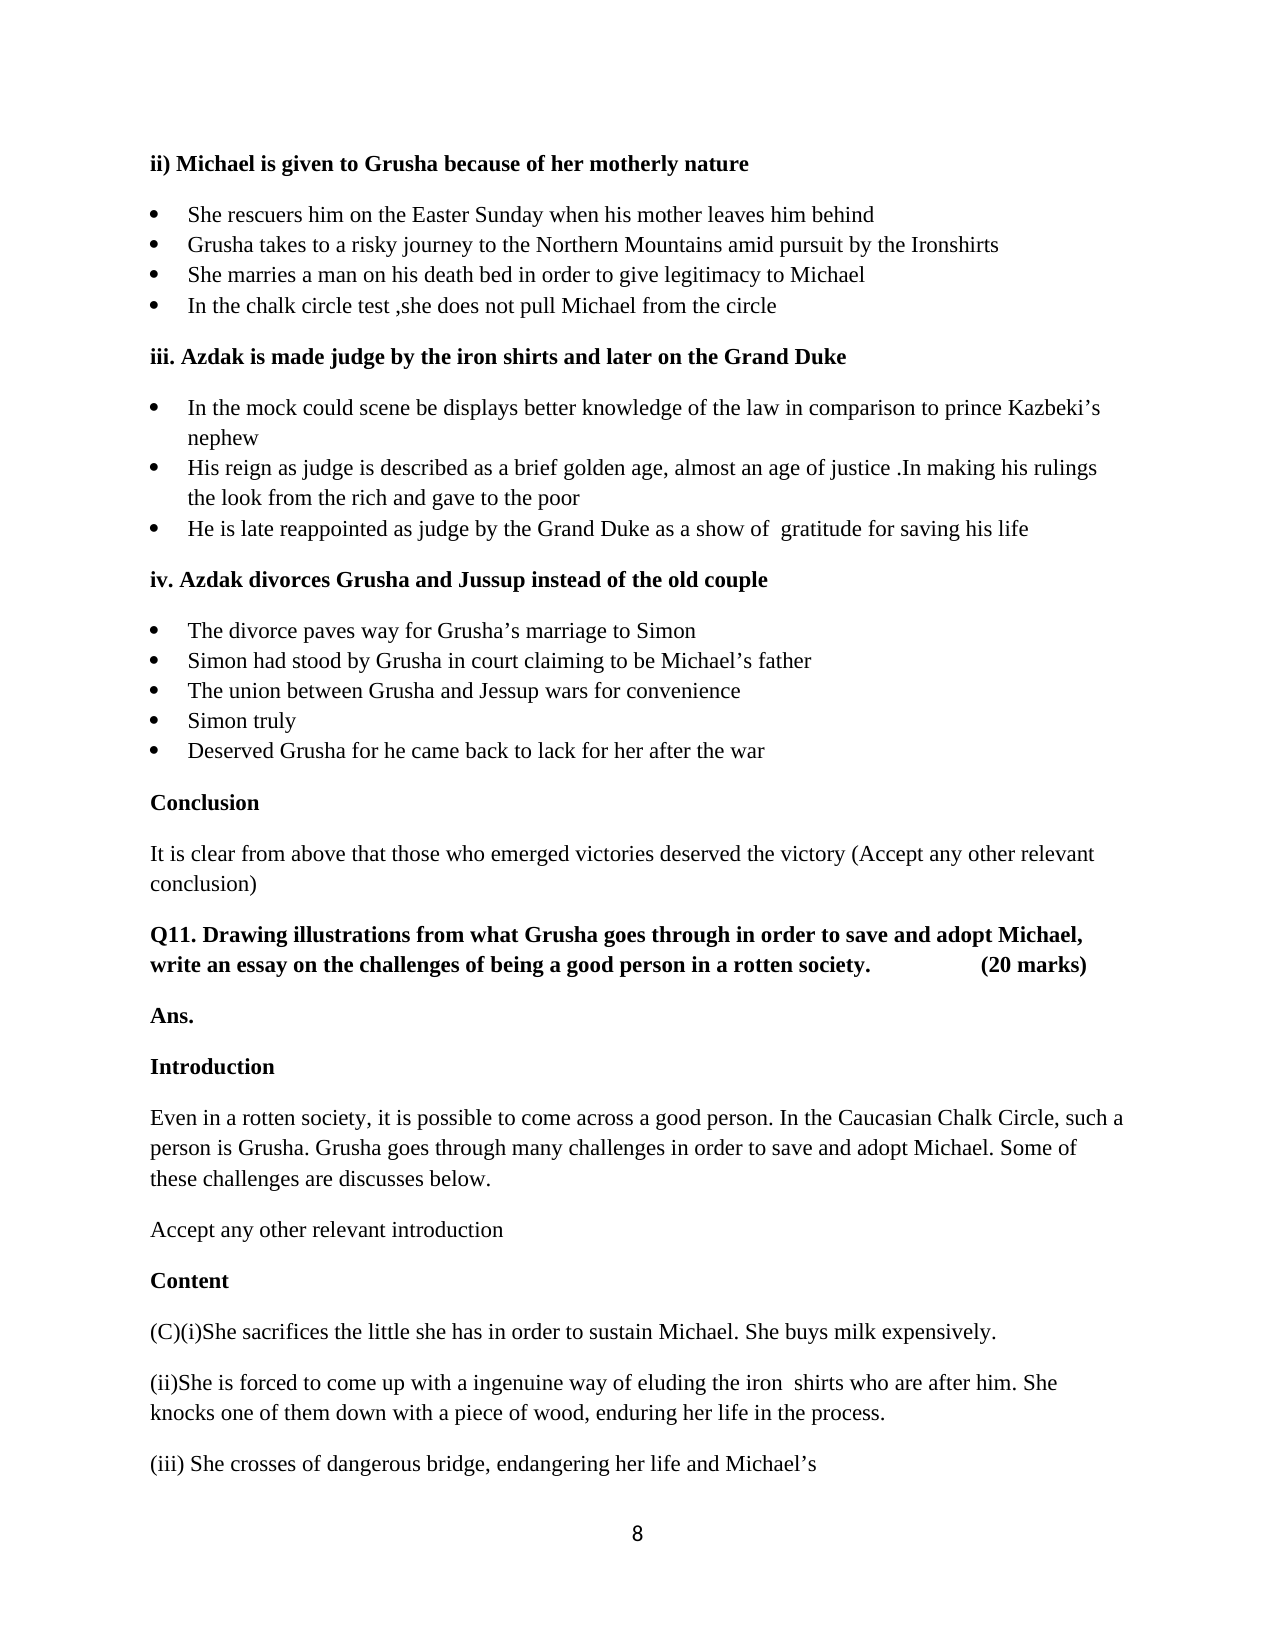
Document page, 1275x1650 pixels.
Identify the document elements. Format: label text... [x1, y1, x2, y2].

text (iii) She crosses of dangerous bridge, endangering her life and Michael’s [150, 1450, 1125, 1476]
list Simon truly [150, 707, 1125, 734]
text Even in a rotten society, it is possible to come across a good person. In the Caucasian Chalk Circle, such a person is Grusha. Grusha goes through many challenges in order to save and adopt Michael. Some of these challenges are discusses below. [150, 1104, 1125, 1191]
text Introduction [150, 1053, 1125, 1079]
list She rescuers him on the Easter Sunday when his mother leaves him behind [150, 201, 1125, 227]
list Grusha takes to a risky journey to the Northern Mountains amid pursuit by the Ironshirts [150, 231, 1125, 258]
text Conclusion [150, 788, 1125, 815]
list Simon had stood by Grusha in court claiming to be Michael’s father [150, 647, 1125, 673]
list In the mock could scene be displays better knowledge of the law in comparison to prince Kazbeki’s nephew [150, 394, 1125, 450]
list Deserved Grusha for he came back to lack for her after the war [150, 737, 1125, 764]
text (ii)She is forced to come up with a ingenuine way of eluding the iron shirts who are after him. She knocks one of them down with a piece of wood, enduring her life in the process. [150, 1369, 1125, 1425]
list His reign as judge is described as a brief golden age, almost an age of justice .In making his rulings the look from the rich and gave to the poor [150, 454, 1125, 511]
list She marries a man on his death bed in order to give legitimacy to Michael [150, 261, 1125, 288]
text Content [150, 1267, 1125, 1293]
text Q11. Drawing illustrations from what Grusha goes through in order to save and adopt Michael, write an essay on the challenges of being a good person in a rotten society. (20 marks) [150, 921, 1125, 977]
text Ans. [150, 1002, 1125, 1028]
text ii) Michael is given to Grusha because of her motherly nature [150, 150, 1125, 176]
list He is late reappointed as judge by the Grand Duke as a show of gratitude for saving his life [150, 514, 1125, 541]
text iii. Azdak is made judge by the iron shirts and later on the Grand Duke [150, 343, 1125, 369]
list In the chalk circle test ,she does not pull Michael from the circle [150, 292, 1125, 318]
text It is clear from above that those who emerged victories deserved the victory (Accept any other relevant conclusion) [150, 839, 1125, 896]
text (C)(i)She sacrifices the little she has in order to sustain Michael. She buys milk expensively. [150, 1318, 1125, 1344]
text iv. Azdak divorces Grusha and Jussup instead of the old couple [150, 566, 1125, 592]
list The union between Grusha and Jessup wars for convenience [150, 677, 1125, 703]
text Accept any other relevant introduction [150, 1216, 1125, 1242]
list The divorce paves way for Grusha’s marriage to Simon [150, 617, 1125, 643]
